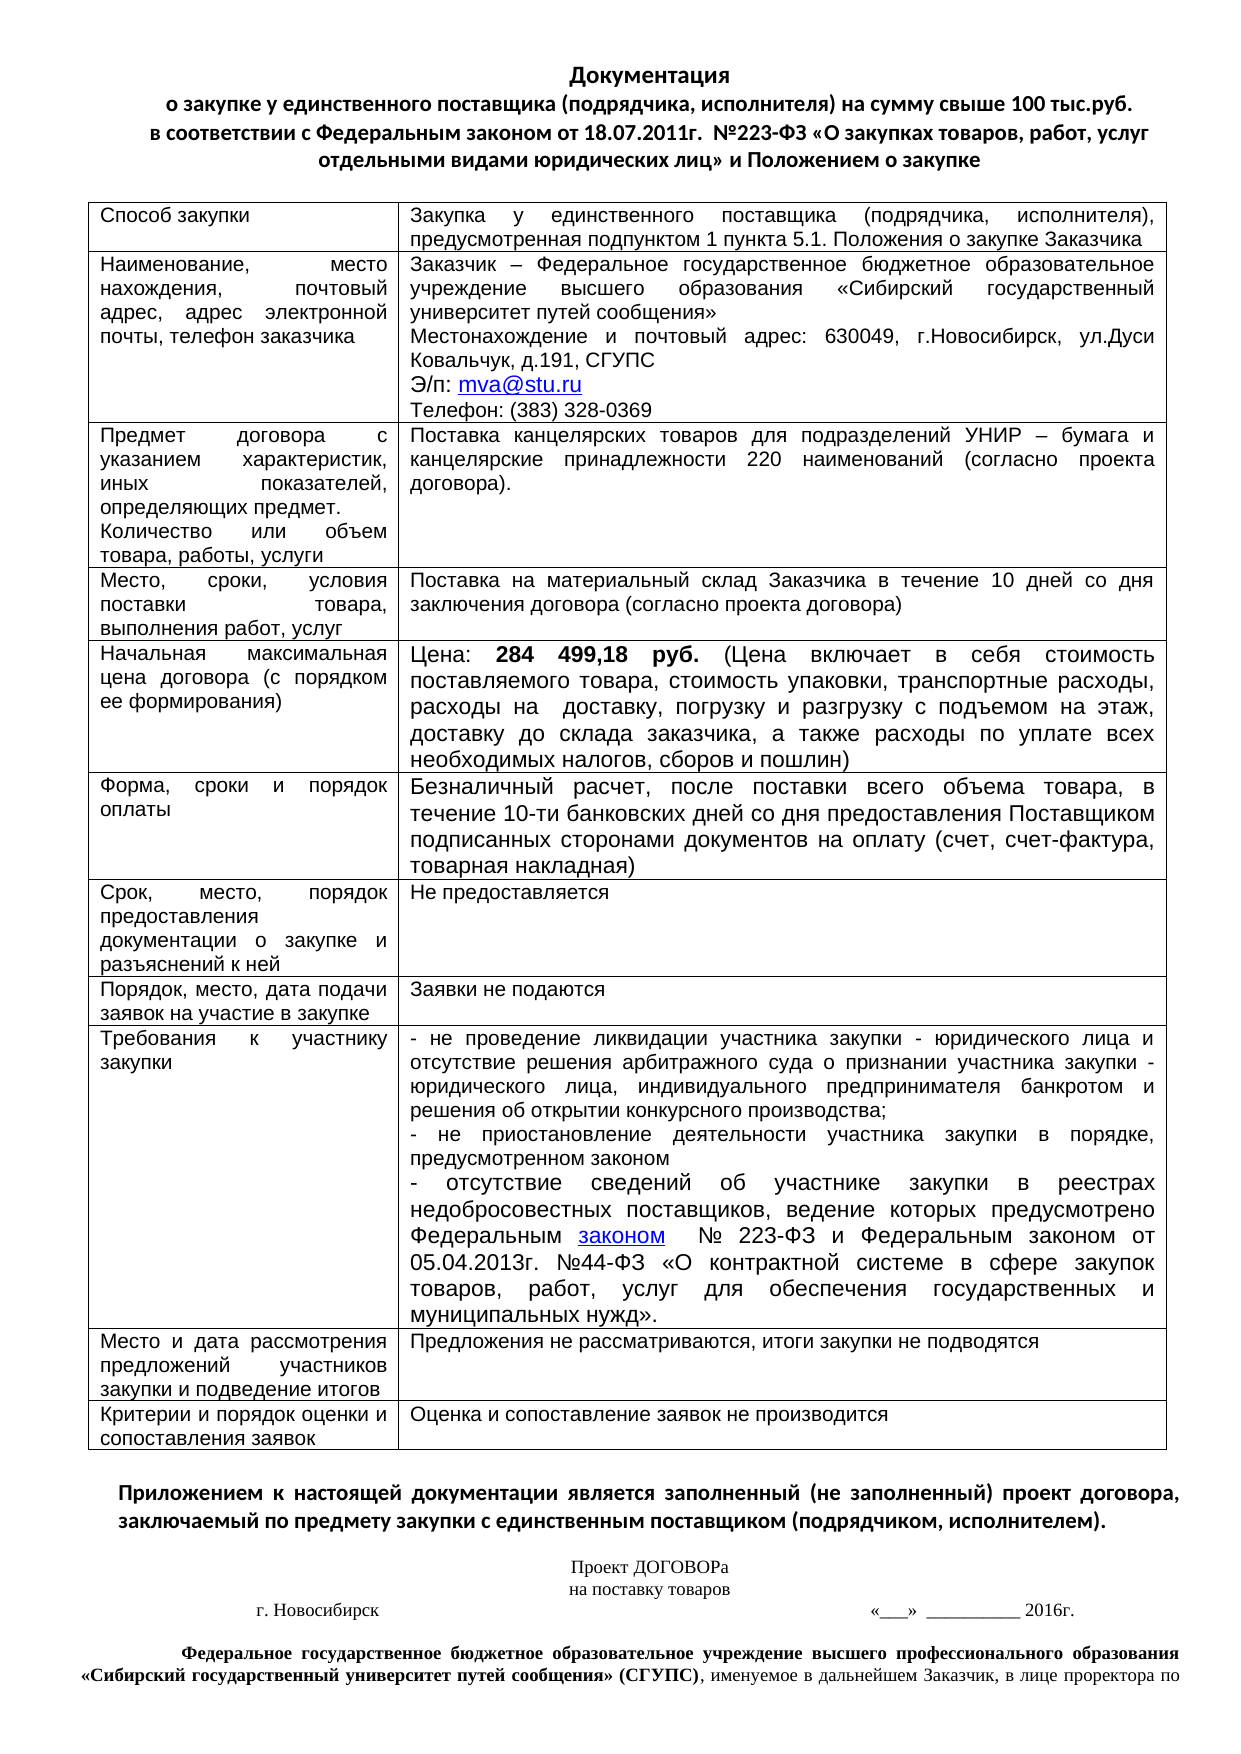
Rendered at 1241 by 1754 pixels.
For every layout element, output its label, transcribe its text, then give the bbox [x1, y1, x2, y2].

table_cell Место и дата рассмотрения предложений участников закупки и подведение итогов [89, 1329, 398, 1400]
table_cell Заявки не подаются [399, 977, 1166, 1024]
text г. Новосибирск «___» __________ 2016г. [118, 1599, 1181, 1621]
table_cell Поставка на материальный склад Заказчика в течение 10 дней со дня заключения договора (согласно проекта договора) [399, 568, 1166, 639]
text в соответствии с Федеральным законом от 18.07.2011г. №223-ФЗ «О закупках товаров, работ, услуг отдельными видами юридических лиц» и Положением о закупке [118, 118, 1181, 174]
text Документация [118, 59, 1181, 89]
table_cell Предмет договора с указанием характеристик, иных показателей, определяющих предмет. Количество или объем товара, работы, услуги [89, 423, 398, 567]
table_cell Критерии и порядок оценки и сопоставления заявок [89, 1401, 398, 1449]
table_cell Поставка канцелярских товаров для подразделений УНИР – бумага и канцелярские принадлежности 220 наименований (согласно проекта договора). [399, 423, 1166, 567]
text о закупке у единственного поставщика (подрядчика, исполнителя) на сумму свыше 100 тыс.руб. [118, 89, 1181, 118]
table_cell Требования к участнику закупки [89, 1026, 398, 1327]
text на поставку товаров [118, 1578, 1181, 1599]
table_cell Предложения не рассматриваются, итоги закупки не подводятся [399, 1329, 1166, 1400]
table_cell Заказчик – Федеральное государственное бюджетное образовательное учреждение высшего образования «Сибирский государственный университет путей сообщения» Местонахождение и почтовый адрес: 630049, г.Новосибирск, ул.Дуси Ковальчук, д.191, СГУПС Э/п: mva@stu.ru Телефон: (383) 328-0369 [399, 252, 1166, 422]
table_cell Не предоставляется [399, 880, 1166, 976]
table_cell Срок, место, порядок предоставления документации о закупке и разъяснений к ней [89, 880, 398, 976]
table_cell Наименование, место нахождения, почтовый адрес, адрес электронной почты, телефон заказчика [89, 252, 398, 422]
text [81, 1642, 1181, 1685]
table_cell Место, сроки, условия поставки товара, выполнения работ, услуг [89, 568, 398, 639]
text Приложением к настоящей документации является заполненный (не заполненный) проект договора, заключаемый по предмету закупки с единственным поставщиком (подрядчиком, исполнителем). [118, 1478, 1181, 1534]
table_cell Оценка и сопоставление заявок не производится [399, 1401, 1166, 1449]
table_header Закупка у единственного поставщика (подрядчика, исполнителя), предусмотренная подпунктом 1 пункта 5.1. Положения о закупке Заказчика [399, 203, 1166, 251]
table_cell Форма, сроки и порядок оплаты [89, 773, 398, 879]
subtitle Проект ДОГОВОРа [118, 1556, 1181, 1578]
table_cell Безналичный расчет, после поставки всего объема товара, в течение 10-ти банковских дней со дня предоставления Поставщиком подписанных сторонами документов на оплату (счет, счет-фактура, товарная накладная) [399, 773, 1166, 879]
table_cell Цена: 284 499,18 руб. (Цена включает в себя стоимость поставляемого товара, стоимость упаковки, транспортные расходы, расходы на доставку, погрузку и разгрузку с подъемом на этаж, доставку до склада заказчика, а также расходы по уплате всех необходимых налогов, сборов и пошлин) [399, 641, 1166, 772]
table_header Способ закупки [89, 203, 398, 251]
table_cell - не проведение ликвидации участника закупки - юридического лица и отсутствие решения арбитражного суда о признании участника закупки - юридического лица, индивидуального предпринимателя банкротом и решения об открытии конкурсного производства; - не приостановление деятельности участника закупки в порядке, предусмотренном законом - отсутствие сведений об участнике закупки в реестрах недобросовестных поставщиков, ведение которых предусмотрено Федеральным законом № 223-ФЗ и Федеральным законом от 05.04.2013г. №44-ФЗ «О контрактной системе в сфере закупок товаров, работ, услуг для обеспечения государственных и муниципальных нужд». [399, 1026, 1166, 1327]
table_cell Начальная максимальная цена договора (с порядком ее формирования) [89, 641, 398, 772]
table_cell Порядок, место, дата подачи заявок на участие в закупке [89, 977, 398, 1024]
